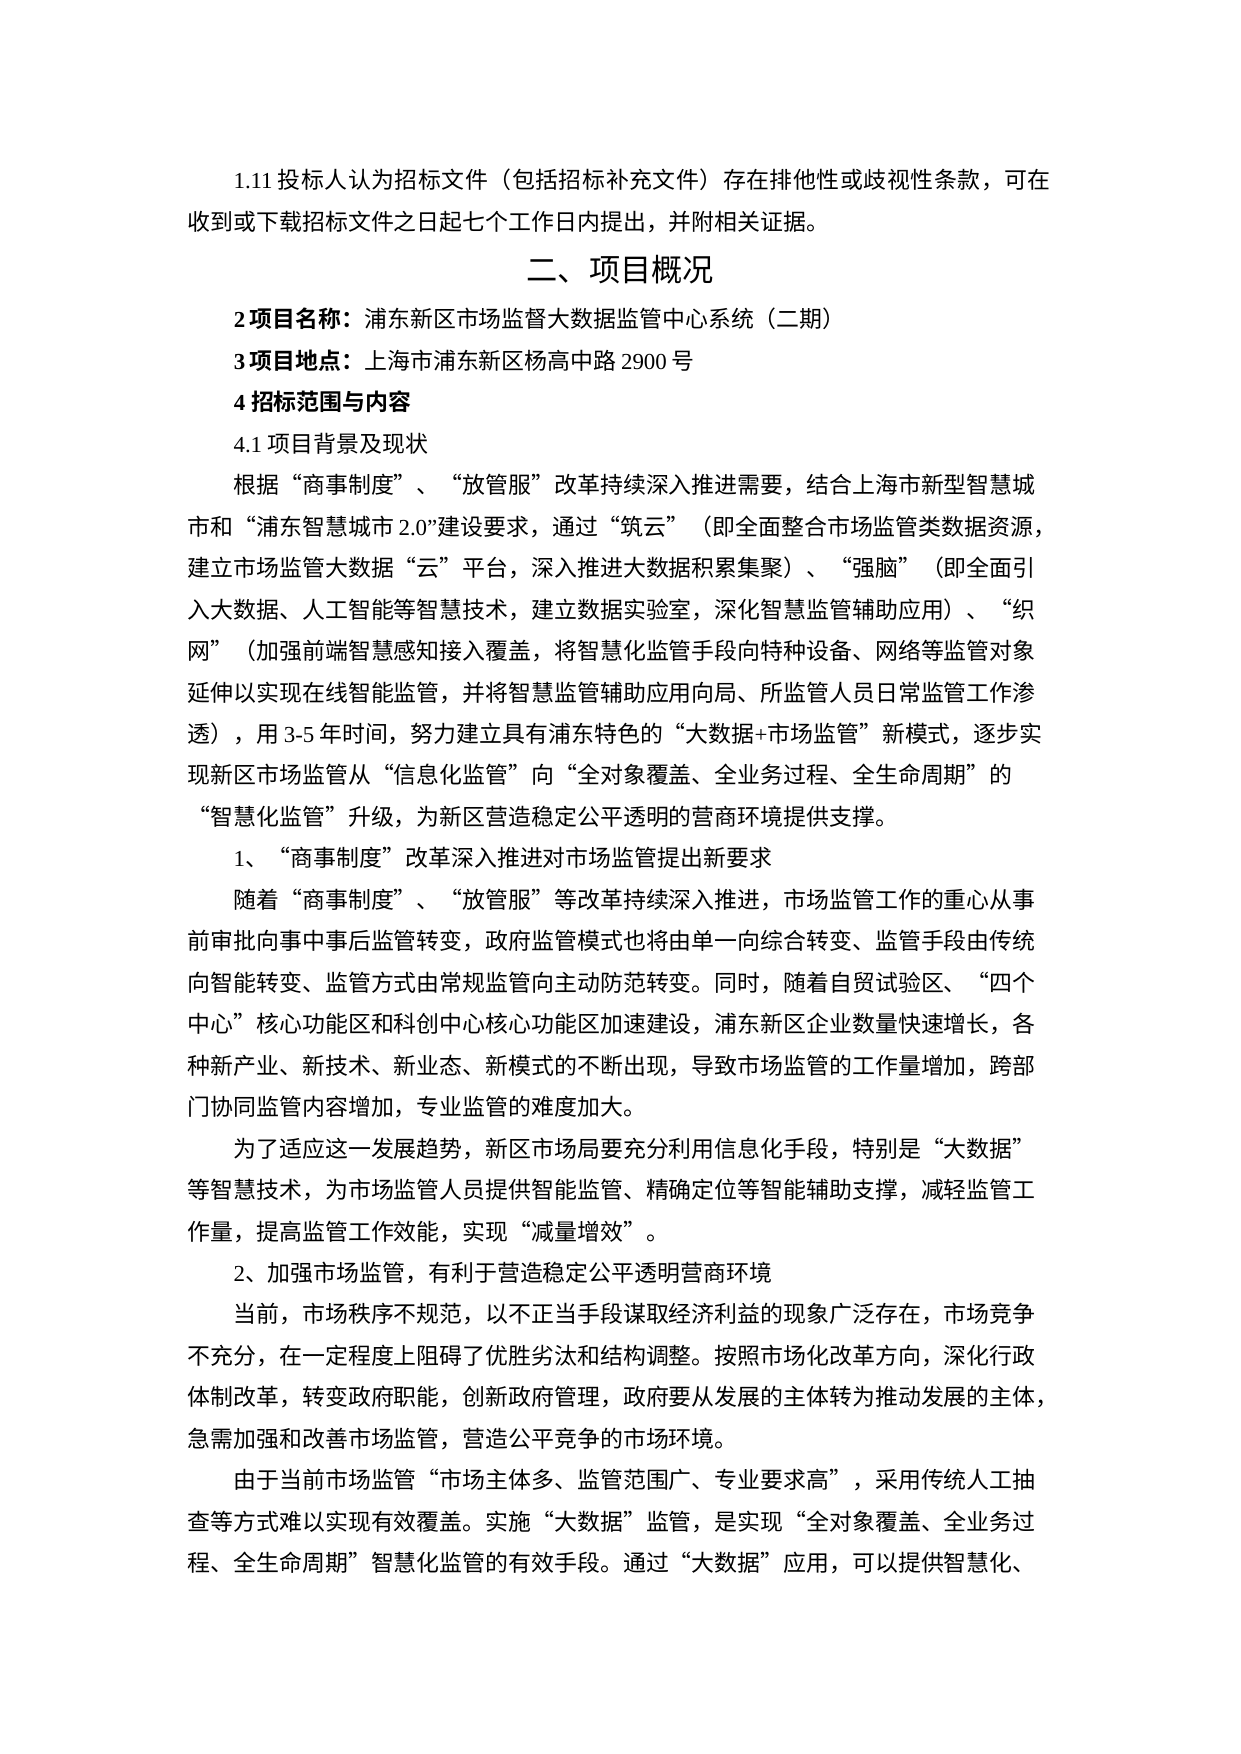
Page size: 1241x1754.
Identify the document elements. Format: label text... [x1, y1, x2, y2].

text 1.11投标人认为招标文件（包括招标补充文件）存在排他性或歧视性条款，可在收到或下载招标文件之日起七个工作日内提出，并附相关证据。 [187, 162, 1053, 237]
text 2项目名称：浦东新区市场监督大数据监管中心系统（二期） [187, 301, 1053, 334]
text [187, 1462, 1053, 1578]
text 当前，市场秩序不规范，以不正当手段谋取经济利益的现象广泛存在，市场竞争不充分，在一定程度上阻碍了优胜劣汰和结构调整。按照市场化改革方向，深化行政体制改革，转变政府职能，创新政府管理，政府要从发展的主体转为推动发展的主体，急需加强和改善市场监管，营造公平竞争的市场环境。 [187, 1296, 1053, 1454]
text 1、“商事制度”改革深入推进对市场监管提出新要求 [187, 840, 1053, 873]
text 2、加强市场监管，有利于营造稳定公平透明营商环境 [187, 1255, 1053, 1288]
text 根据“商事制度”、“放管服”改革持续深入推进需要，结合上海市新型智慧城市和“浦东智慧城市2.0”建设要求，通过“筑云”（即全面整合市场监管类数据资源，建立市场监管大数据“云”平台，深入推进大数据积累集聚）、“强脑”（即全面引入大数据、人工智能等智慧技术，建立数据实验室，深化智慧监管辅助应用）、“织网”（加强前端智慧感知接入覆盖，将智慧化监管手段向特种设备、网络等监管对象延伸以实现在线智能监管，并将智慧监管辅助应用向局、所监管人员日常监管工作渗透），用3-5年时间，努力建立具有浦东特色的“大数据+市场监管”新模式，逐步实现新区市场监管从“信息化监管”向“全对象覆盖、全业务过程、全生命周期”的“智慧化监管”升级，为新区营造稳定公平透明的营商环境提供支撑。 [187, 467, 1053, 832]
text 二、项目概况 [187, 245, 1053, 290]
text 3项目地点：上海市浦东新区杨高中路2900号 [187, 343, 1053, 376]
text 4.1 项目背景及现状 [187, 426, 1053, 459]
text 4 招标范围与内容 [187, 384, 1053, 417]
text 随着“商事制度”、“放管服”等改革持续深入推进，市场监管工作的重心从事前审批向事中事后监管转变，政府监管模式也将由单一向综合转变、监管手段由传统向智能转变、监管方式由常规监管向主动防范转变。同时，随着自贸试验区、“四个中心”核心功能区和科创中心核心功能区加速建设，浦东新区企业数量快速增长，各种新产业、新技术、新业态、新模式的不断出现，导致市场监管的工作量增加，跨部门协同监管内容增加，专业监管的难度加大。 [187, 882, 1053, 1122]
text 为了适应这一发展趋势，新区市场局要充分利用信息化手段，特别是“大数据”等智慧技术，为市场监管人员提供智能监管、精确定位等智能辅助支撑，减轻监管工作量，提高监管工作效能，实现“减量增效”。 [187, 1131, 1053, 1247]
